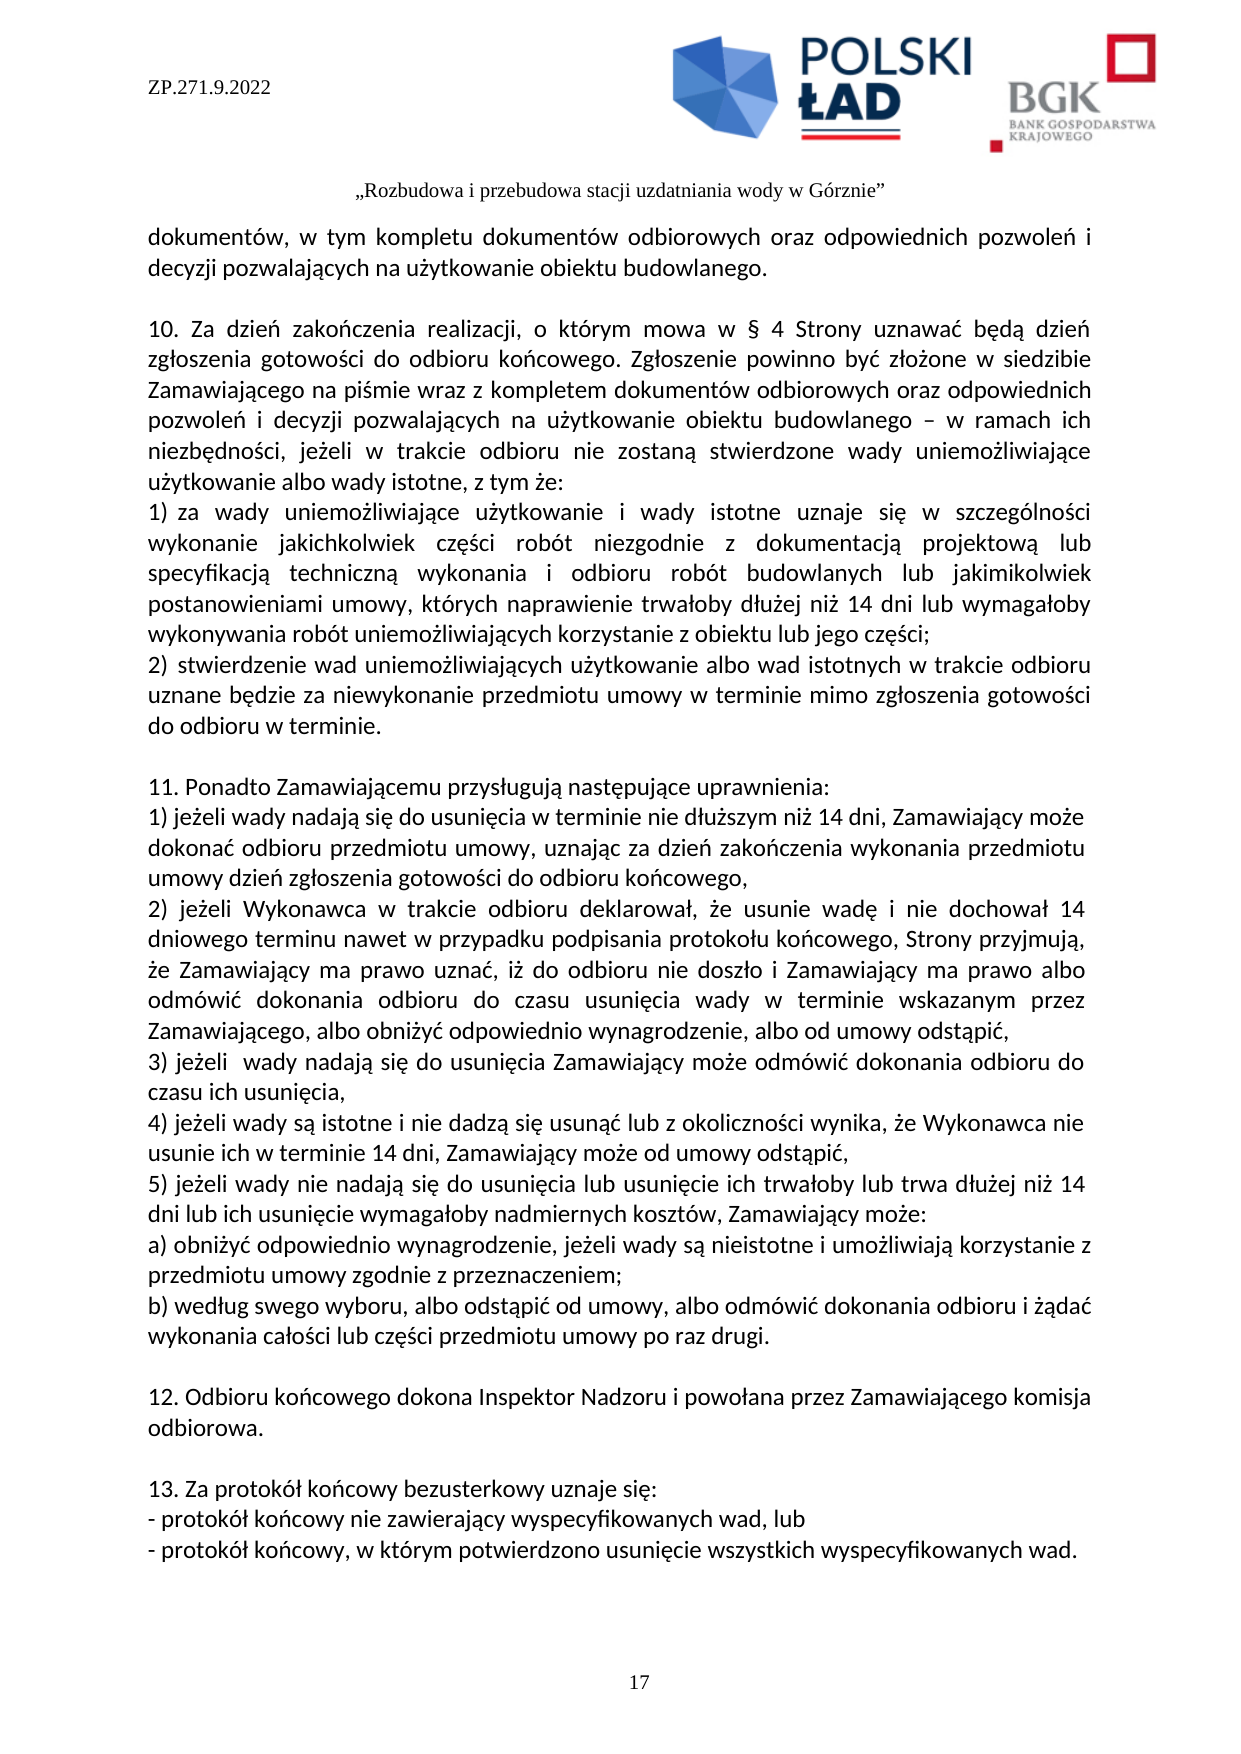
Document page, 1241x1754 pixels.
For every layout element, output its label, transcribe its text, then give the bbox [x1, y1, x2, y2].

text - protokół końcowy nie zawierający wyspecyfikowanych wad, lub [148, 1503, 1092, 1534]
text 2) jeżeli Wykonawca w trakcie odbioru deklarował, że usunie wadę i nie dochował 14 dniowego terminu nawet w przypadku podpisania protokołu końcowego, Strony przyjmują, że Zamawiający ma prawo uznać, iż do odbioru nie doszło i Zamawiający ma prawo albo odmówić dokonania odbioru do czasu usunięcia wady w terminie wskazanym przez Zamawiającego, albo obniżyć odpowiednio wynagrodzenie, albo od umowy odstąpić, [148, 893, 1087, 1046]
text 12. Odbioru końcowego dokona Inspektor Nadzoru i powołana przez Zamawiającego komisja odbiorowa. [148, 1381, 1092, 1442]
text 1) jeżeli wady nadają się do usunięcia w terminie nie dłuższym niż 14 dni, Zamawiający może dokonać odbioru przedmiotu umowy, uznając za dzień zakończenia wykonania przedmiotu umowy dzień zgłoszenia gotowości do odbioru końcowego, [148, 801, 1087, 893]
text 3) jeżeli wady nadają się do usunięcia Zamawiający może odmówić dokonania odbioru do czasu ich usunięcia, [148, 1046, 1087, 1107]
text - protokół końcowy, w którym potwierdzono usunięcie wszystkich wyspecyfikowanych wad. [148, 1534, 1092, 1564]
text 5) jeżeli wady nie nadają się do usunięcia lub usunięcie ich trwałoby lub trwa dłużej niż 14 dni lub ich usunięcie wymagałoby nadmiernych kosztów, Zamawiający może: [148, 1168, 1087, 1229]
picture [665, 28, 1179, 157]
list za wady uniemożliwiające użytkowanie i wady istotne uznaje się w szczególności wykonanie jakichkolwiek części robót niezgodnie z dokumentacją projektową lub specyfikacją techniczną wykonania i odbioru robót budowlanych lub jakimikolwiek postanowieniami umowy, których naprawienie trwałoby dłużej niż 14 dni lub wymagałoby wykonywania robót uniemożliwiających korzystanie z obiektu lub jego części; [148, 496, 1092, 649]
text 13. Za protokół końcowy bezusterkowy uznaje się: [148, 1473, 1092, 1503]
text a) obniżyć odpowiednio wynagrodzenie, jeżeli wady są nieistotne i umożliwiają korzystanie z przedmiotu umowy zgodnie z przeznaczeniem; [148, 1229, 1092, 1290]
text 11. Ponadto Zamawiającemu przysługują następujące uprawnienia: [148, 771, 1092, 801]
text 10. Za dzień zakończenia realizacji, o którym mowa w § 4 Strony uznawać będą dzień zgłoszenia gotowości do odbioru końcowego. Zgłoszenie powinno być złożone w siedzibie Zamawiającego na piśmie wraz z kompletem dokumentów odbiorowych oraz odpowiednich pozwoleń i decyzji pozwalających na użytkowanie obiektu budowlanego – w ramach ich niezbędności, jeżeli w trakcie odbioru nie zostaną stwierdzone wady uniemożliwiające użytkowanie albo wady istotne, z tym że: [148, 313, 1092, 496]
text 4) jeżeli wady są istotne i nie dadzą się usunąć lub z okoliczności wynika, że Wykonawca nie usunie ich w terminie 14 dni, Zamawiający może od umowy odstąpić, [148, 1107, 1087, 1168]
text b) według swego wyboru, albo odstąpić od umowy, albo odmówić dokonania odbioru i żądać wykonania całości lub części przedmiotu umowy po raz drugi. [148, 1290, 1093, 1351]
list stwierdzenie wad uniemożliwiających użytkowanie albo wad istotnych w trakcie odbioru uznane będzie za niewykonanie przedmiotu umowy w terminie mimo zgłoszenia gotowości do odbioru w terminie. [148, 649, 1092, 740]
